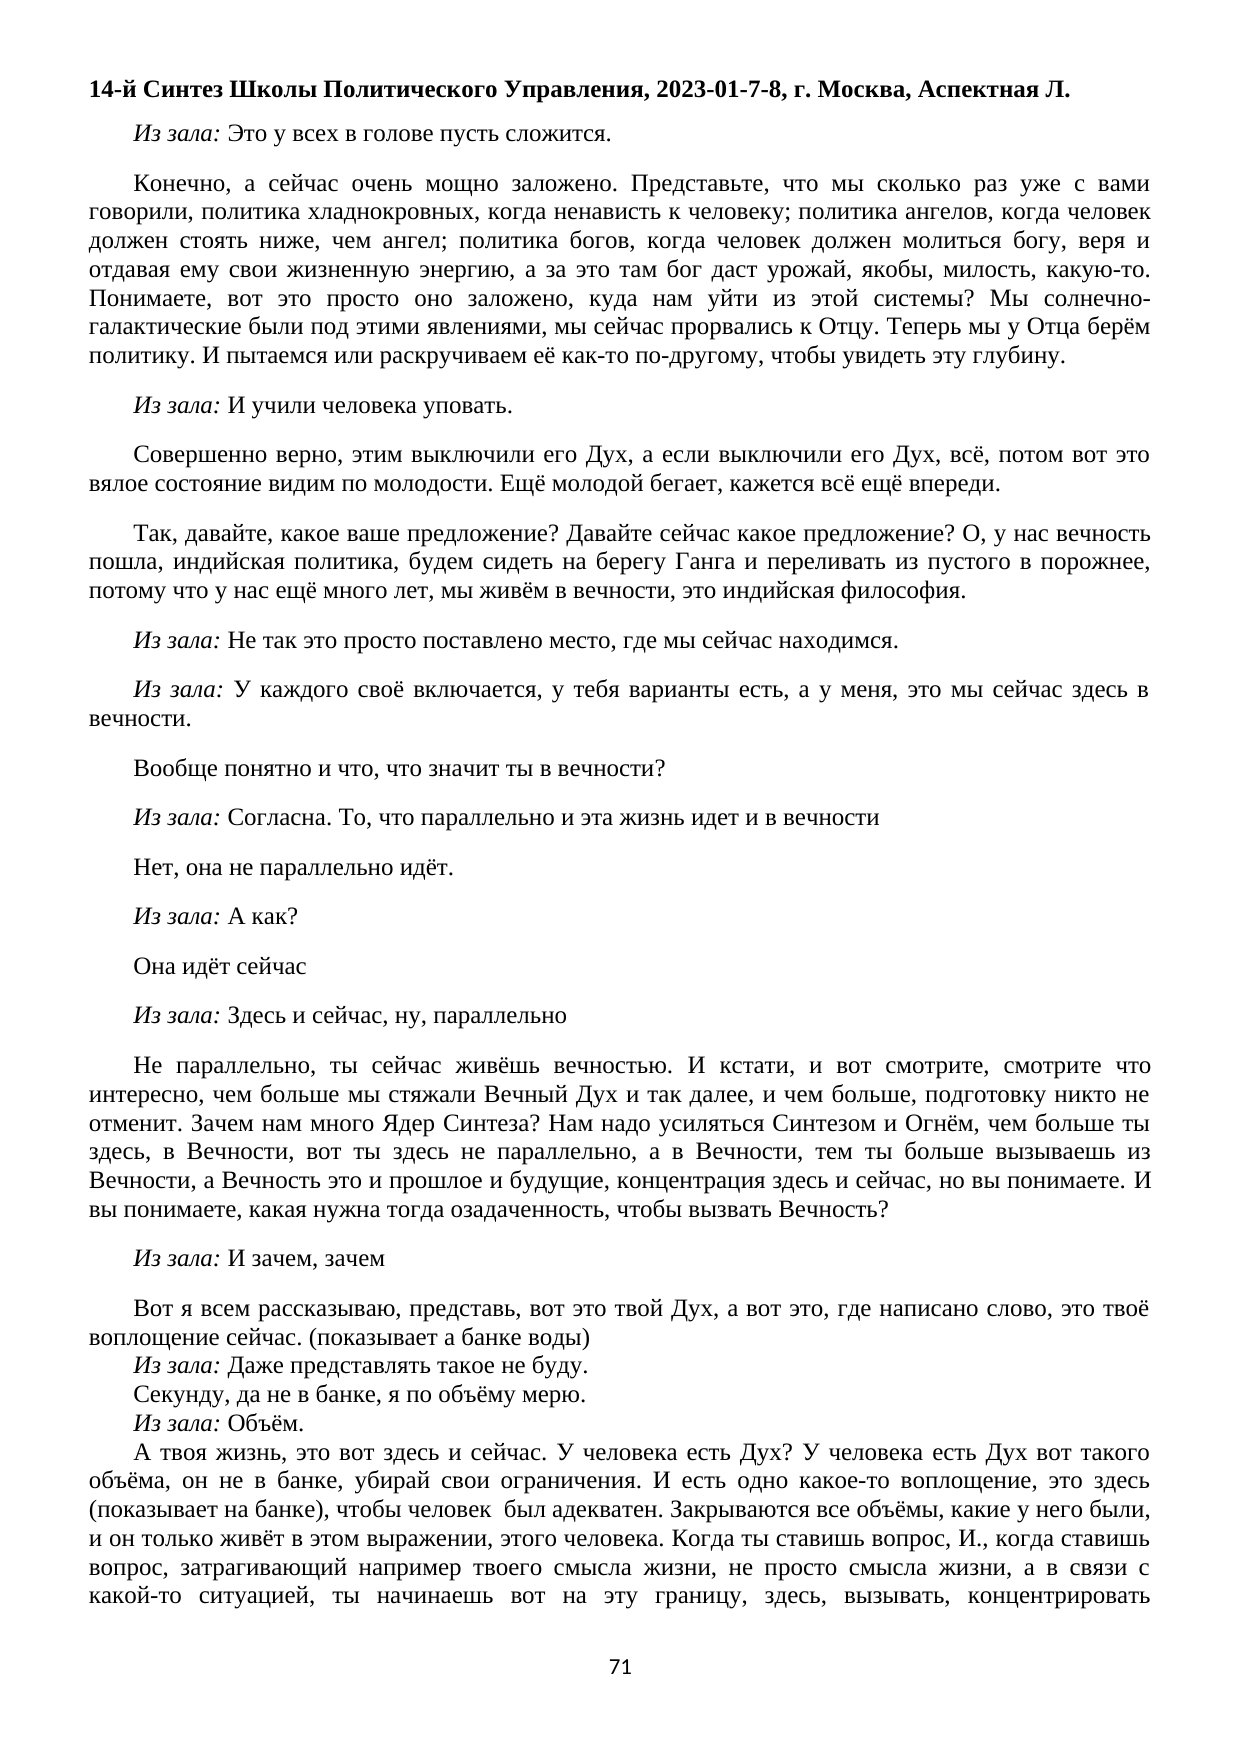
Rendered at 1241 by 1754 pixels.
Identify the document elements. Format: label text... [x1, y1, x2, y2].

text Из зала: Объём. [89, 1408, 1152, 1437]
text Из зала: Здесь и сейчас, ну, параллельно [89, 1001, 1152, 1029]
text Из зала: У каждого своё включается, у тебя варианты есть, а у меня, это мы сейчас здесь в вечности. [89, 674, 1152, 732]
text Из зала: Это у всех в голове пусть сложится. [89, 118, 1152, 147]
text Конечно, а сейчас очень мощно заложено. Представьте, что мы сколько раз уже с вами говорили, политика хладнокровных, когда ненависть к человеку; политика ангелов, когда человек должен стоять ниже, чем ангел; политика богов, когда человек должен молиться богу, веря и отдавая ему свои жизненную энергию, а за это там бог даст урожай, якобы, милость, какую-то. Понимаете, вот это просто оно заложено, куда нам уйти из этой системы? Мы солнечно-галактические были под этими явлениями, мы сейчас прорвались к Отцу. Теперь мы у Отца берём политику. И пытаемся или раскручиваем её как-то по-другому, чтобы увидеть эту глубину. [89, 168, 1152, 369]
text Так, давайте, какое ваше предложение? Давайте сейчас какое предложение? О, у нас вечность пошла, индийская политика, будем сидеть на берегу Ганга и переливать из пустого в порожнее, потому что у нас ещё много лет, мы живём в вечности, это индийская философия. [89, 518, 1152, 604]
text Секунду, да не в банке, я по объёму мерю. [89, 1379, 1152, 1408]
text Не параллельно, ты сейчас живёшь вечностью. И кстати, и вот смотрите, смотрите что интересно, чем больше мы стяжали Вечный Дух и так далее, и чем больше, подготовку никто не отменит. Зачем нам много Ядер Синтеза? Нам надо усиляться Синтезом и Огнём, чем больше ты здесь, в Вечности, вот ты здесь не параллельно, а в Вечности, тем ты больше вызываешь из Вечности, а Вечность это и прошлое и будущие, концентрация здесь и сейчас, но вы понимаете. И вы понимаете, какая нужна тогда озадаченность, чтобы вызвать Вечность? [89, 1050, 1152, 1223]
text Совершенно верно, этим выключили его Дух, а если выключили его Дух, всё, потом вот это вялое состояние видим по молодости. Ещё молодой бегает, кажется всё ещё впереди. [89, 439, 1152, 497]
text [89, 1437, 1152, 1609]
text Вообще понятно и что, что значит ты в вечности? [89, 753, 1152, 781]
text Из зала: Даже представлять такое не буду. [89, 1351, 1152, 1379]
text Нет, она не параллельно идёт. [89, 852, 1152, 881]
text Из зала: И зачем, зачем [89, 1243, 1152, 1272]
text Она идёт сейчас [89, 951, 1152, 980]
text Из зала: И учили человека уповать. [89, 390, 1152, 418]
text Вот я всем рассказываю, представь, вот это твой Дух, а вот это, где написано слово, это твоё воплощение сейчас. (показывает а банке воды) [89, 1293, 1152, 1351]
text Из зала: Не так это просто поставлено место, где мы сейчас находимся. [89, 625, 1152, 653]
text Из зала: А как? [89, 901, 1152, 930]
text Из зала: Согласна. То, что параллельно и эта жизнь идет и в вечности [89, 802, 1152, 831]
